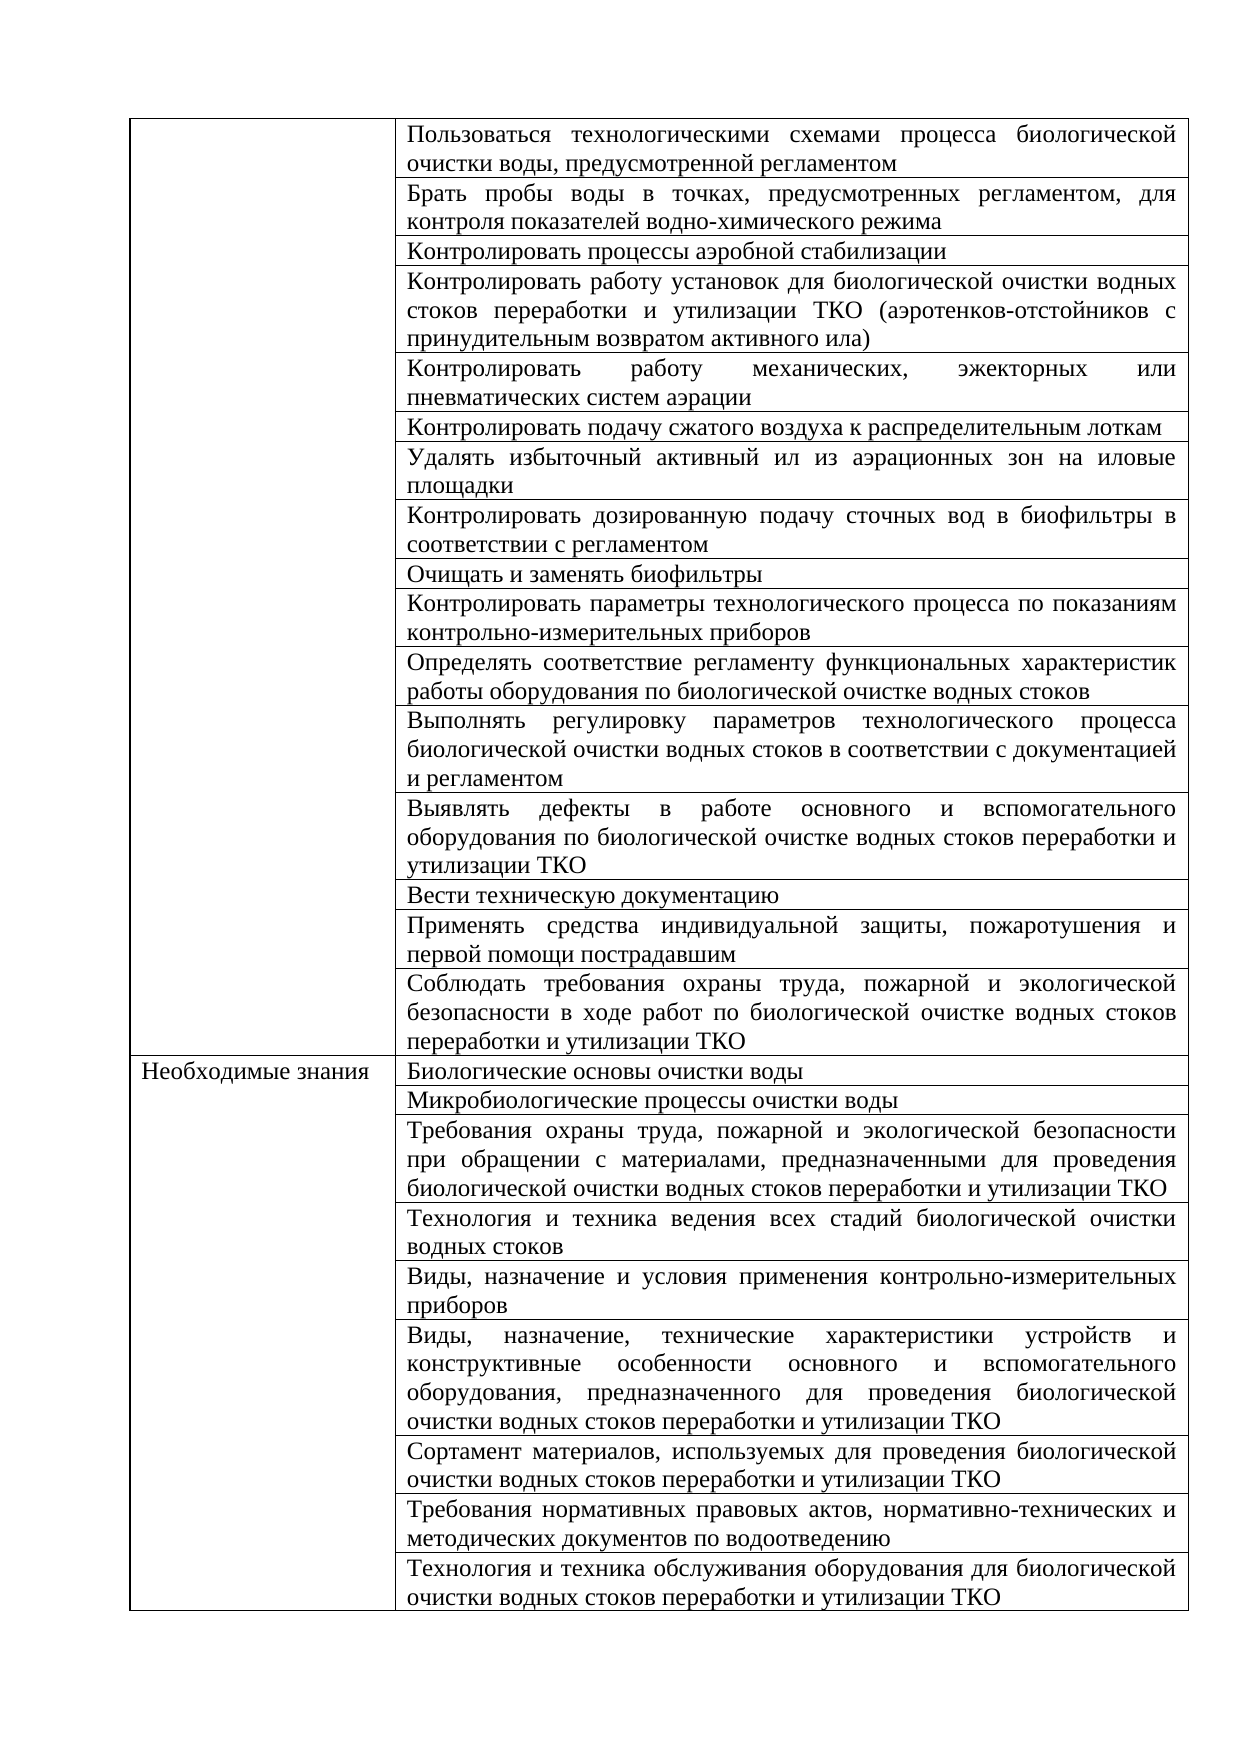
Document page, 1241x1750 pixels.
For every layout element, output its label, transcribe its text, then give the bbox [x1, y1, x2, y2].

table_cell Вести техническую документацию [396, 880, 1188, 909]
table_cell Необходимые знания [131, 1056, 395, 1610]
table_cell Сортамент материалов, используемых для проведения биологической очистки водных стоков переработки и утилизации ТКО [396, 1436, 1188, 1493]
table_cell Требования охраны труда, пожарной и экологической безопасности при обращении с материалами, предназначенными для проведения биологической очистки водных стоков переработки и утилизации ТКО [396, 1115, 1188, 1202]
table_cell Удалять избыточный активный ил из аэрационных зон на иловые площадки [396, 442, 1188, 499]
table_cell Пользоваться технологическими схемами процесса биологической очистки воды, предусмотренной регламентом [396, 119, 1188, 177]
table_cell Выявлять дефекты в работе основного и вспомогательного оборудования по биологической очистке водных стоков переработки и утилизации ТКО [396, 793, 1188, 879]
table_cell Определять соответствие регламенту функциональных характеристик работы оборудования по биологической очистке водных стоков [396, 647, 1188, 704]
table_cell Контролировать параметры технологического процесса по показаниям контрольно-измерительных приборов [396, 589, 1188, 646]
table_cell Микробиологические процессы очистки воды [396, 1086, 1188, 1114]
table_cell Требования нормативных правовых актов, нормативно-технических и методических документов по водоотведению [396, 1494, 1188, 1552]
table_cell Контролировать дозированную подачу сточных вод в биофильтры в соответствии с регламентом [396, 500, 1188, 558]
table_cell Контролировать работу механических, эжекторных или пневматических систем аэрации [396, 353, 1188, 411]
table_cell Биологические основы очистки воды [396, 1056, 1188, 1084]
table_cell Виды, назначение и условия применения контрольно-измерительных приборов [396, 1261, 1188, 1319]
table_cell Контролировать работу установок для биологической очистки водных стоков переработки и утилизации ТКО (аэротенков-отстойников с принудительным возвратом активного ила) [396, 266, 1188, 352]
table_cell Выполнять регулировку параметров технологического процесса биологической очистки водных стоков в соответствии с документацией и регламентом [396, 706, 1188, 792]
table_cell Контролировать процессы аэробной стабилизации [396, 236, 1188, 265]
table_cell Применять средства индивидуальной защиты, пожаротушения и первой помощи пострадавшим [396, 910, 1188, 967]
table_cell Виды, назначение, технические характеристики устройств и конструктивные особенности основного и вспомогательного оборудования, предназначенного для проведения биологической очистки водных стоков переработки и утилизации ТКО [396, 1320, 1188, 1435]
table_cell Брать пробы воды в точках, предусмотренных регламентом, для контроля показателей водно-химического режима [396, 178, 1188, 235]
table_cell Очищать и заменять биофильтры [396, 559, 1188, 587]
table_cell Контролировать подачу сжатого воздуха к распределительным лоткам [396, 412, 1188, 441]
table_cell Технология и техника обслуживания оборудования для биологической очистки водных стоков переработки и утилизации ТКО [396, 1553, 1188, 1610]
table_cell Соблюдать требования охраны труда, пожарной и экологической безопасности в ходе работ по биологической очистке водных стоков переработки и утилизации ТКО [396, 969, 1188, 1055]
table_cell Технология и техника ведения всех стадий биологической очистки водных стоков [396, 1203, 1188, 1260]
